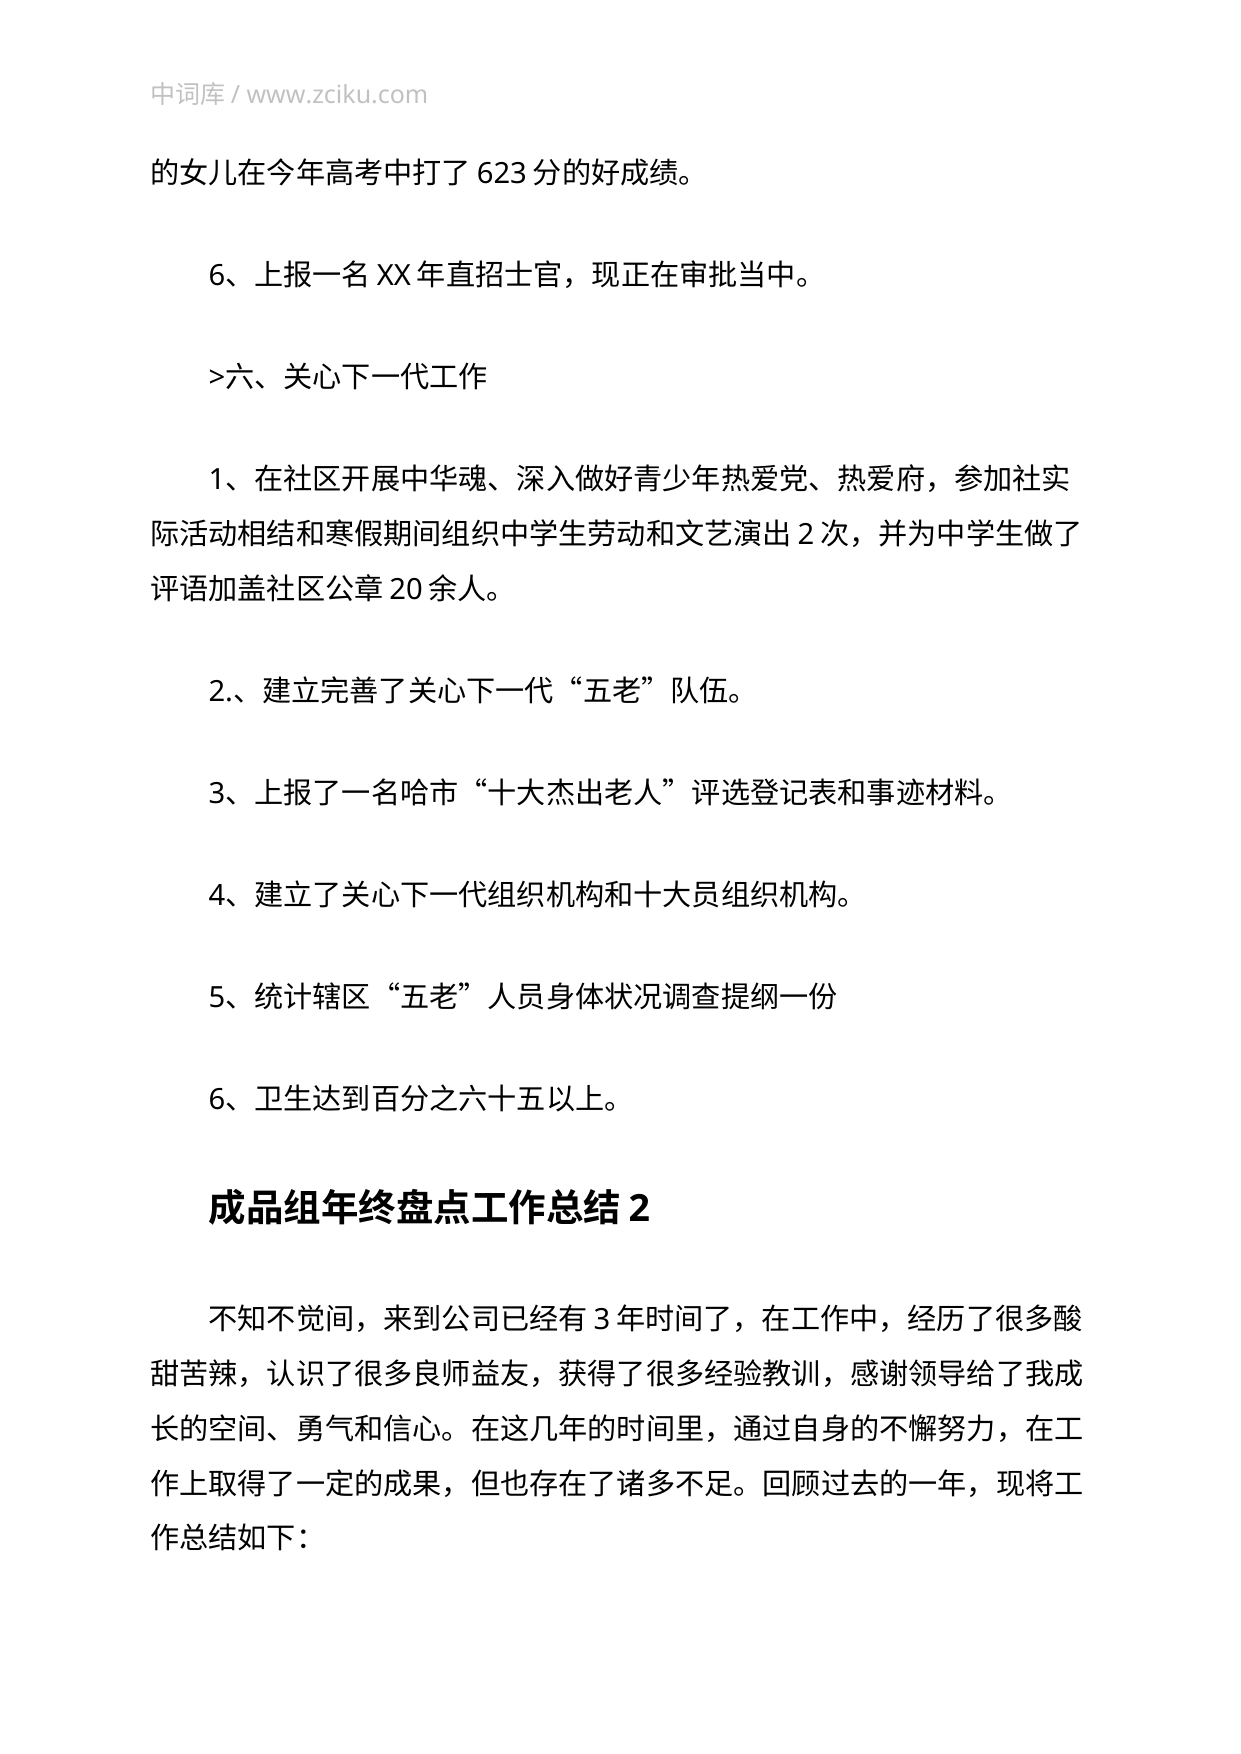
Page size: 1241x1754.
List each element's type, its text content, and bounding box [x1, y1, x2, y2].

text 2.、建立完善了关心下一代“五老”队伍。 [150, 668, 1090, 710]
text 不知不觉间，来到公司已经有3年时间了，在工作中，经历了很多酸甜苦辣，认识了很多良师益友，获得了很多经验教训，感谢领导给了我成长的空间、勇气和信心。在这几年的时间里，通过自身的不懈努力，在工作上取得了一定的成果，但也存在了诸多不足。回顾过去的一年，现将工作总结如下： [150, 1295, 1090, 1557]
text 3、上报了一名哈市“十大杰出老人”评选登记表和事迹材料。 [150, 770, 1090, 812]
text 4、建立了关心下一代组织机构和十大员组织机构。 [150, 872, 1090, 914]
text >六、关心下一代工作 [150, 354, 1090, 396]
text 成品组年终盘点工作总结2 [150, 1178, 1090, 1232]
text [150, 150, 1090, 192]
text 6、上报一名XX年直招士官，现正在审批当中。 [150, 252, 1090, 294]
text 5、统计辖区“五老”人员身体状况调查提纲一份 [150, 974, 1090, 1016]
text 1、在社区开展中华魂、深入做好青少年热爱党、热爱府，参加社实际活动相结和寒假期间组织中学生劳动和文艺演出2次，并为中学生做了评语加盖社区公章20余人。 [150, 456, 1090, 608]
text 6、卫生达到百分之六十五以上。 [150, 1076, 1090, 1118]
